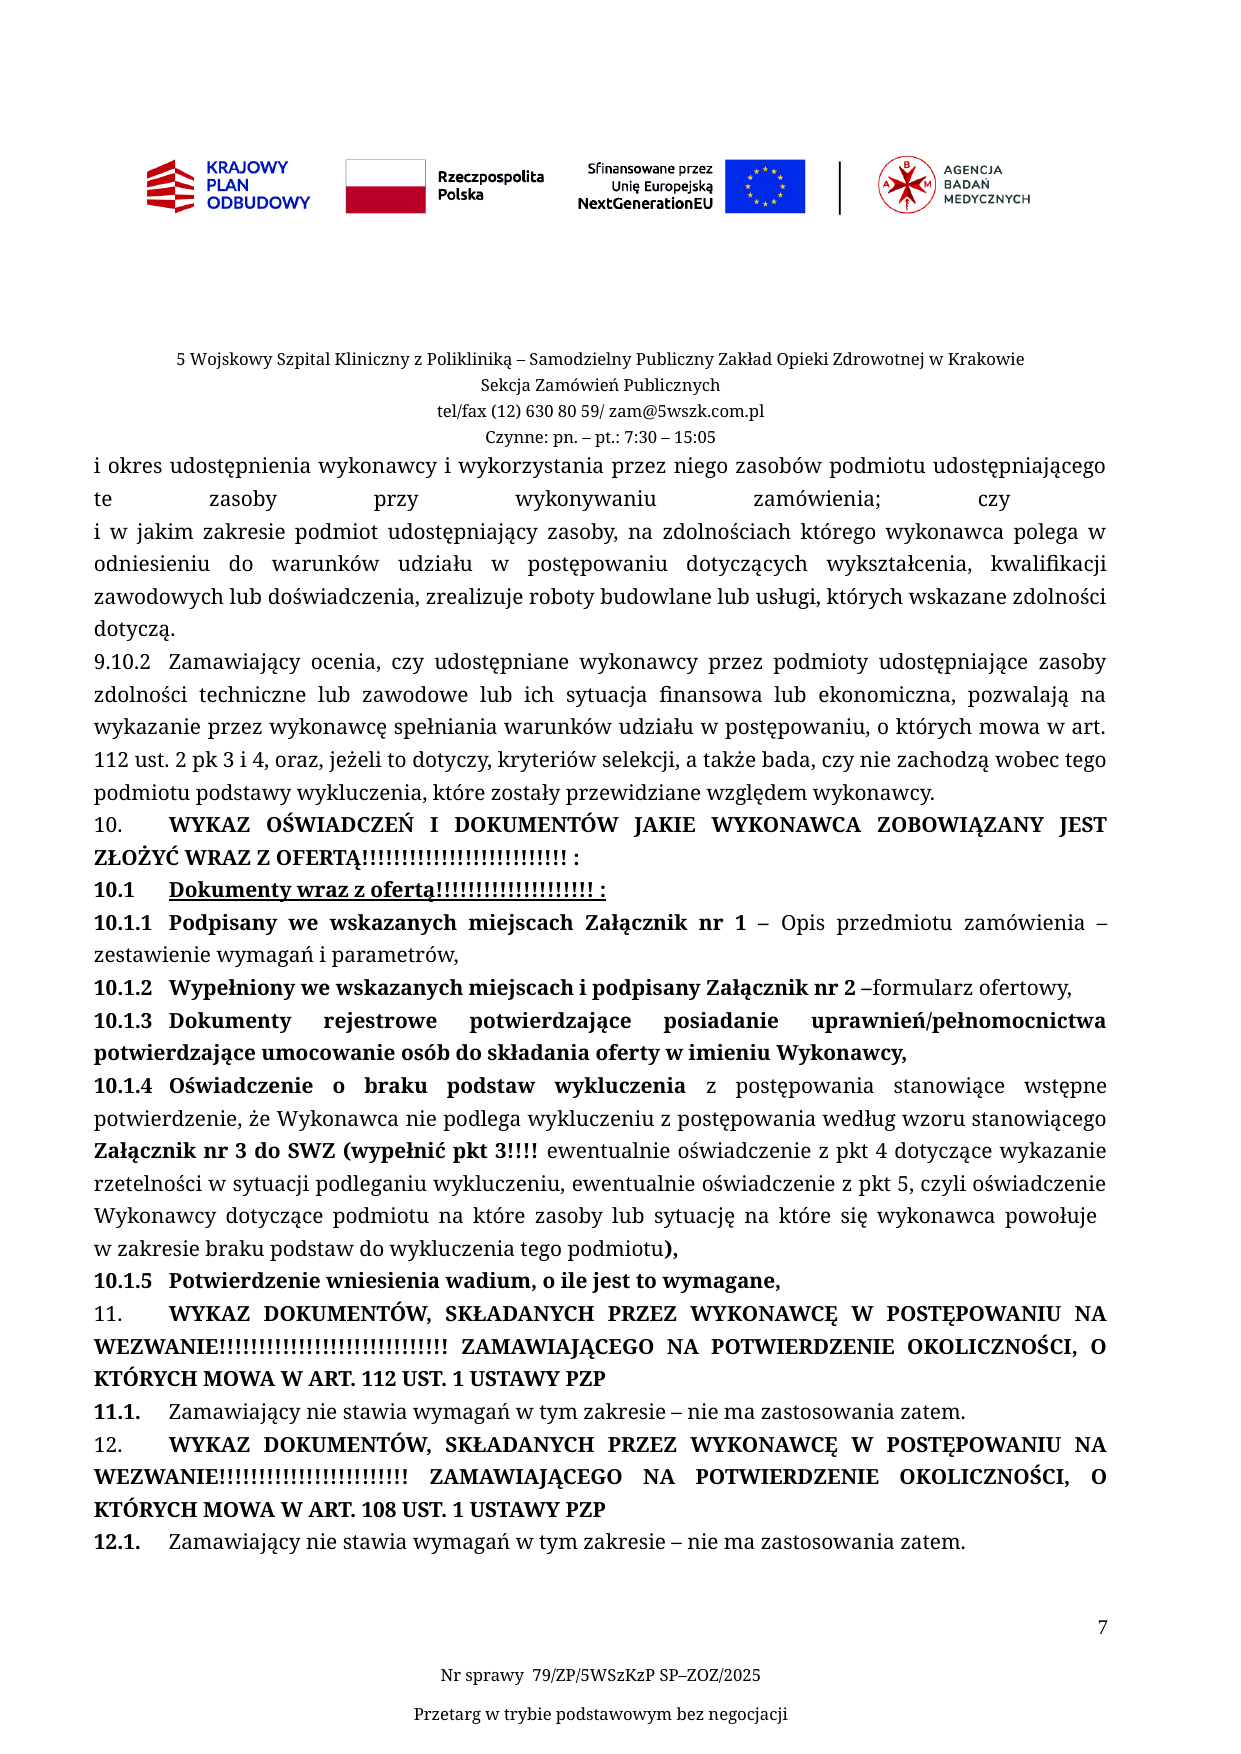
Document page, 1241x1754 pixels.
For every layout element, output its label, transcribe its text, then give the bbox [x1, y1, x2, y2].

list Dokumenty wraz z ofertą!!!!!!!!!!!!!!!!!!!! : [94, 875, 1107, 904]
list WYKAZ DOKUMENTÓW, SKŁADANYCH PRZEZ WYKONAWCĘ W POSTĘPOWANIU NA WEZWANIE!!!!!!!!!!!!!!!!!!!!!!!!!!!!! ZAMAWIAJĄCEGO NA POTWIERDZENIE OKOLICZNOŚCI, O KTÓRYCH MOWA W ART. 112 UST. 1 USTAWY PZP [94, 1299, 1107, 1393]
list Zamawiający nie stawia wymagań w tym zakresie – nie ma zastosowania zatem. [94, 1527, 1107, 1556]
list WYKAZ DOKUMENTÓW, SKŁADANYCH PRZEZ WYKONAWCĘ W POSTĘPOWANIU NA WEZWANIE!!!!!!!!!!!!!!!!!!!!!!!! ZAMAWIAJĄCEGO NA POTWIERDZENIE OKOLICZNOŚCI, O KTÓRYCH MOWA W ART. 108 UST. 1 USTAWY PZP [94, 1430, 1107, 1523]
list Wypełniony we wskazanych miejscach i podpisany Załącznik nr 2 –formularz ofertowy, [94, 973, 1107, 1002]
text 10.1.1 Podpisany we wskazanych miejscach Załącznik nr 1 – Opis przedmiotu zamówienia – zestawienie wymagań i parametrów, [94, 908, 1107, 969]
list Dokumenty rejestrowe potwierdzające posiadanie uprawnień/pełnomocnictwa potwierdzające umocowanie osób do składania oferty w imieniu Wykonawcy, [94, 1006, 1107, 1067]
list Potwierdzenie wniesienia wadium, o ile jest to wymagane, [94, 1267, 1107, 1295]
list Oświadczenie o braku podstaw wykluczenia z postępowania stanowiące wstępne potwierdzenie, że Wykonawca nie podlega wykluczeniu z postępowania według wzoru stanowiącego Załącznik nr 3 do SWZ (wypełnić pkt 3!!!! ewentualnie oświadczenie z pkt 4 dotyczące wykazanie rzetelności w sytuacji podleganiu wykluczeniu, ewentualnie oświadczenie z pkt 5, czyli oświadczenie Wykonawcy dotyczące podmiotu na które zasoby lub sytuację na które się wykonawca powołuje w zakresie braku podstaw do wykluczenia tego podmiotu), [94, 1071, 1107, 1262]
picture [127, 133, 1074, 240]
list WYKAZ OŚWIADCZEŃ I DOKUMENTÓW JAKIE WYKONAWCA ZOBOWIĄZANY JEST ZŁOŻYĆ WRAZ Z OFERTĄ!!!!!!!!!!!!!!!!!!!!!!!!!! : [94, 810, 1107, 871]
list Zamawiający nie stawia wymagań w tym zakresie – nie ma zastosowania zatem. [94, 1397, 1107, 1426]
list Zamawiający ocenia, czy udostępniane wykonawcy przez podmioty udostępniające zasoby zdolności techniczne lub zawodowe lub ich sytuacja finansowa lub ekonomiczna, pozwalają na wykazanie przez wykonawcę spełniania warunków udziału w postępowaniu, o których mowa w art. 112 ust. 2 pk 3 i 4, oraz, jeżeli to dotyczy, kryteriów selekcji, a także bada, czy nie zachodzą wobec tego podmiotu podstawy wykluczenia, które zostały przewidziane względem wykonawcy. [94, 647, 1107, 806]
